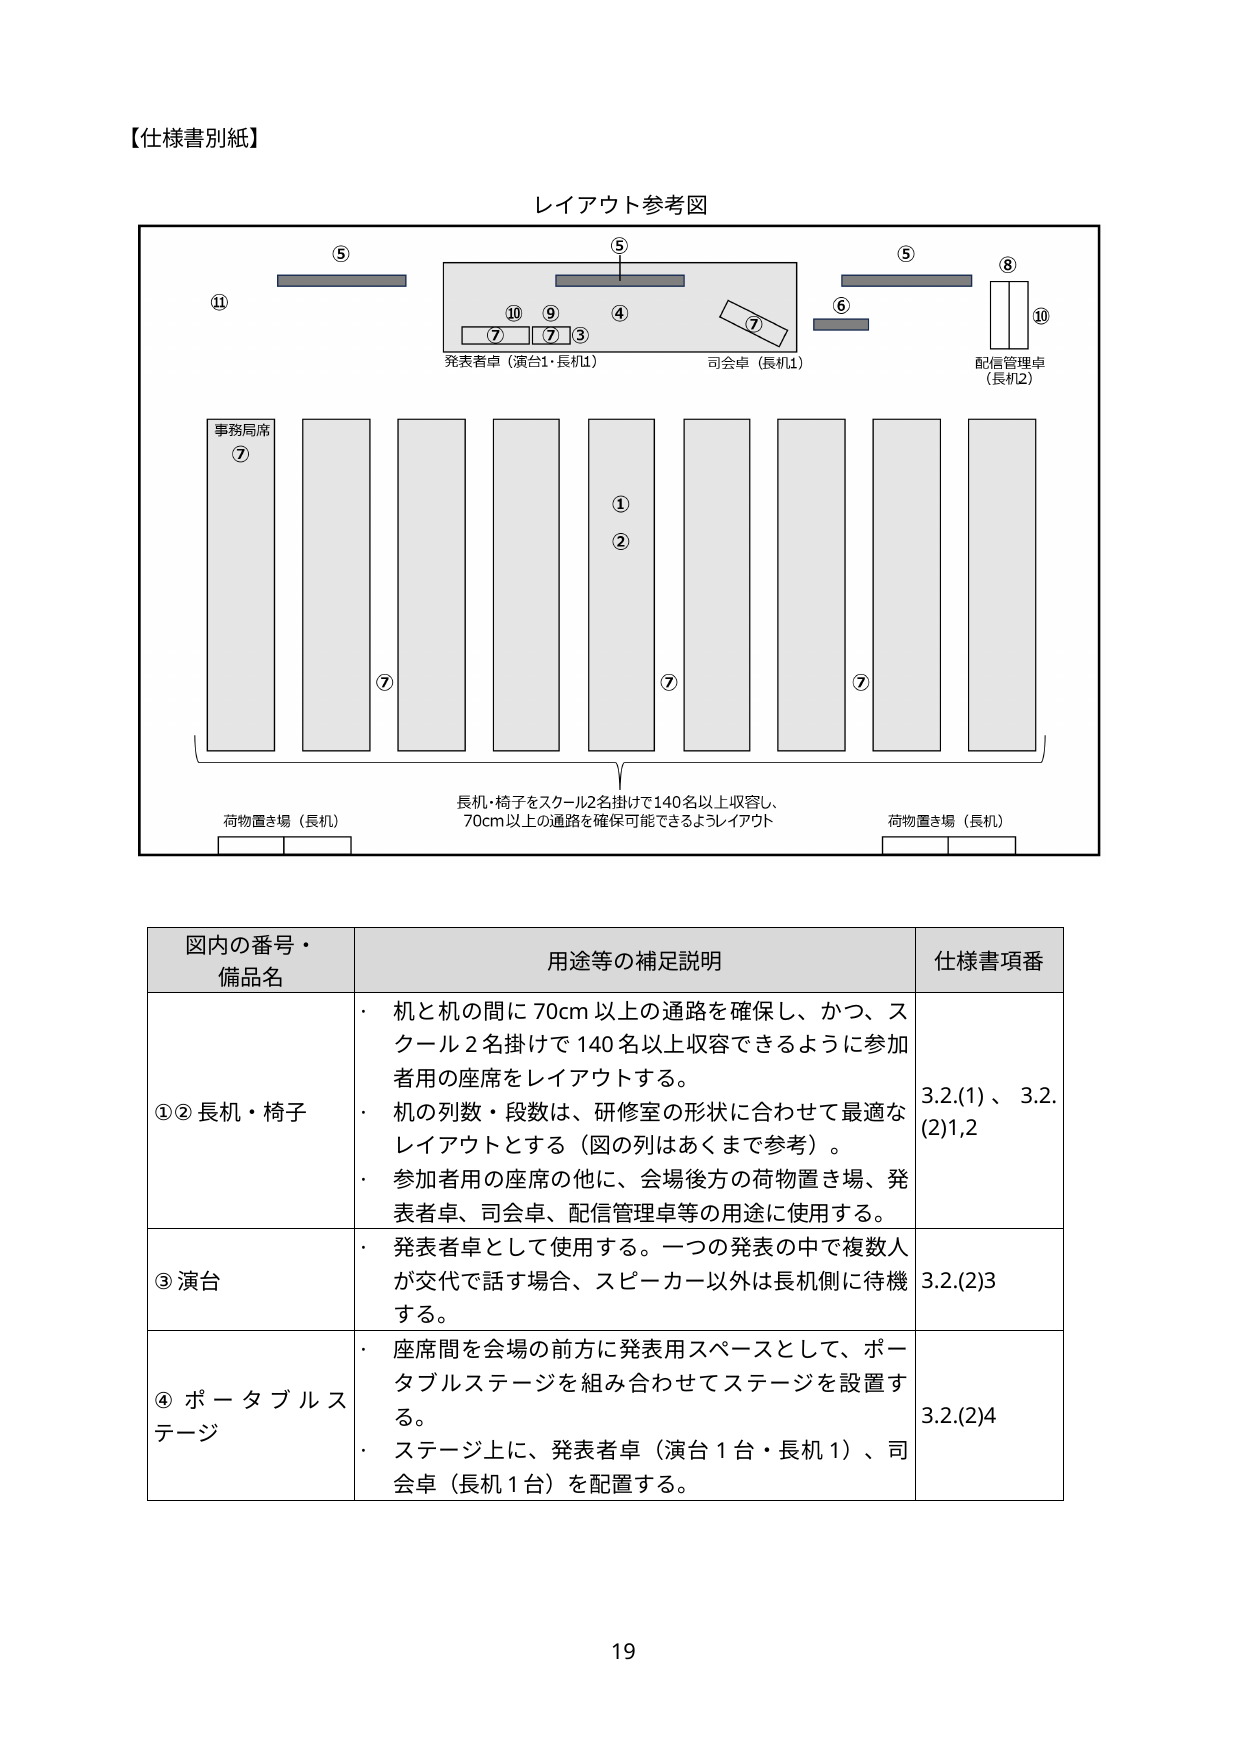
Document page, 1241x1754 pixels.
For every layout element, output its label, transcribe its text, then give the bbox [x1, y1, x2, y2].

table_cell ③演台 [148, 1229, 354, 1330]
table_cell 3.2.(2)4 [916, 1331, 1063, 1499]
table_cell ①②長机・椅子 [148, 993, 354, 1228]
text レイアウト参考図 [118, 187, 1122, 221]
table_header 用途等の補足説明 [355, 928, 915, 992]
table_header 仕様書項番 [916, 928, 1063, 992]
table_cell 座席間を会場の前方に発表用スペースとして、ポータブルステージを組み合わせてステージを設置する。 ステージ上に、発表者卓（演台1台・長机1）、司会卓（長机1台）を配置する。 [355, 1331, 915, 1499]
table_cell 3.2.(2)3 [916, 1229, 1063, 1330]
table_cell 3.2.(1)、3.2.(2)1,2 [916, 993, 1063, 1228]
table_cell ④ポータブルステージ [148, 1331, 354, 1499]
table_cell 机と机の間に70cm以上の通路を確保し、かつ、スクール2名掛けで140名以上収容できるように参加者用の座席をレイアウトする。 机の列数・段数は、研修室の形状に合わせて最適なレイアウトとする（図の列はあくまで参考）。 参加者用の座席の他に、会場後方の荷物置き場、発表者卓、司会卓、配信管理卓等の用途に使用する。 [355, 993, 915, 1228]
text 【仕様書別紙】 [118, 120, 1122, 153]
picture [134, 220, 1106, 865]
table_header 図内の番号・ 備品名 [148, 928, 354, 992]
table_cell 発表者卓として使用する。一つの発表の中で複数人が交代で話す場合、スピーカー以外は長机側に待機する。 [355, 1229, 915, 1330]
